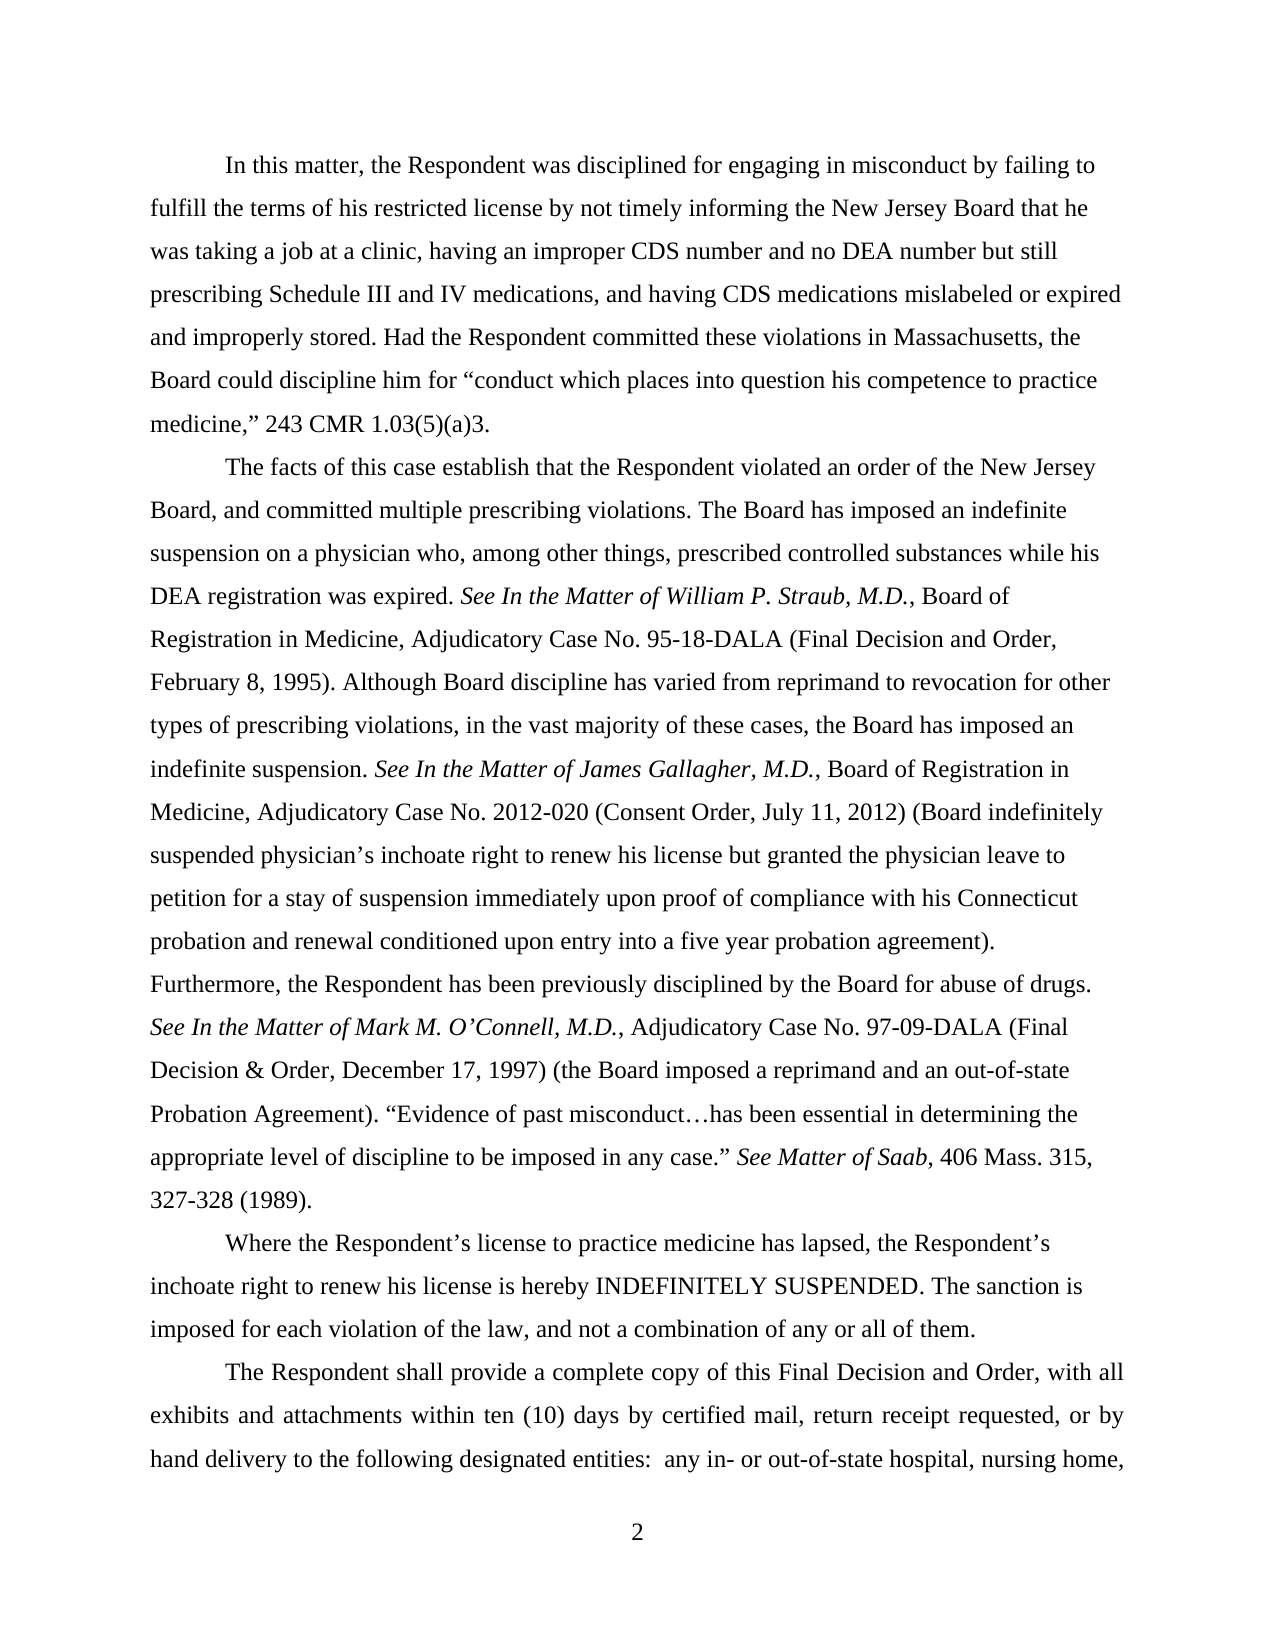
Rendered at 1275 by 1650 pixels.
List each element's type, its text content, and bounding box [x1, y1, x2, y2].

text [150, 1357, 1125, 1472]
text The facts of this case establish that the Respondent violated an order of the New Jersey Board, and committed multiple prescribing violations. The Board has imposed an indefinite suspension on a physician who, among other things, prescribed controlled substances while his DEA registration was expired. See In the Matter of William P. Straub, M.D., Board of Registration in Medicine, Adjudicatory Case No. 95-18-DALA (Final Decision and Order, February 8, 1995). Although Board discipline has varied from reprimand to revocation for other types of prescribing violations, in the vast majority of these cases, the Board has imposed an indefinite suspension. See In the Matter of James Gallagher, M.D., Board of Registration in Medicine, Adjudicatory Case No. 2012-020 (Consent Order, July 11, 2012) (Board indefinitely suspended physician’s inchoate right to renew his license but granted the physician leave to petition for a stay of suspension immediately upon proof of compliance with his Connecticut probation and renewal conditioned upon entry into a five year probation agreement). Furthermore, the Respondent has been previously disciplined by the Board for abuse of drugs. See In the Matter of Mark M. O’Connell, M.D., Adjudicatory Case No. 97-09-DALA (Final Decision & Order, December 17, 1997) (the Board imposed a reprimand and an out-of-state Probation Agreement). “Evidence of past misconduct…has been essential in determining the appropriate level of discipline to be imposed in any case.” See Matter of Saab, 406 315, 327-328 (1989). [150, 452, 1125, 1214]
text Where the Respondent’s license to practice medicine has lapsed, the Respondent’s inchoate right to renew his license is hereby INDEFINITELY SUSPENDED. The sanction is imposed for each violation of the law, and not a combination of any or all of them. [150, 1228, 1125, 1343]
text In this matter, the Respondent was disciplined for engaging in misconduct by failing to fulfill the terms of his restricted license by not timely informing the New Jersey Board that he was taking a job at a clinic, having an improper CDS number and no DEA number but still prescribing Schedule III and IV medications, and having CDS medications mislabeled or expired and improperly stored. Had the Respondent committed these violations in Massachusetts, the Board could discipline him for “conduct which places into question his competence to practice medicine,” 243 CMR 1.03(5)(a)3. [150, 150, 1125, 437]
